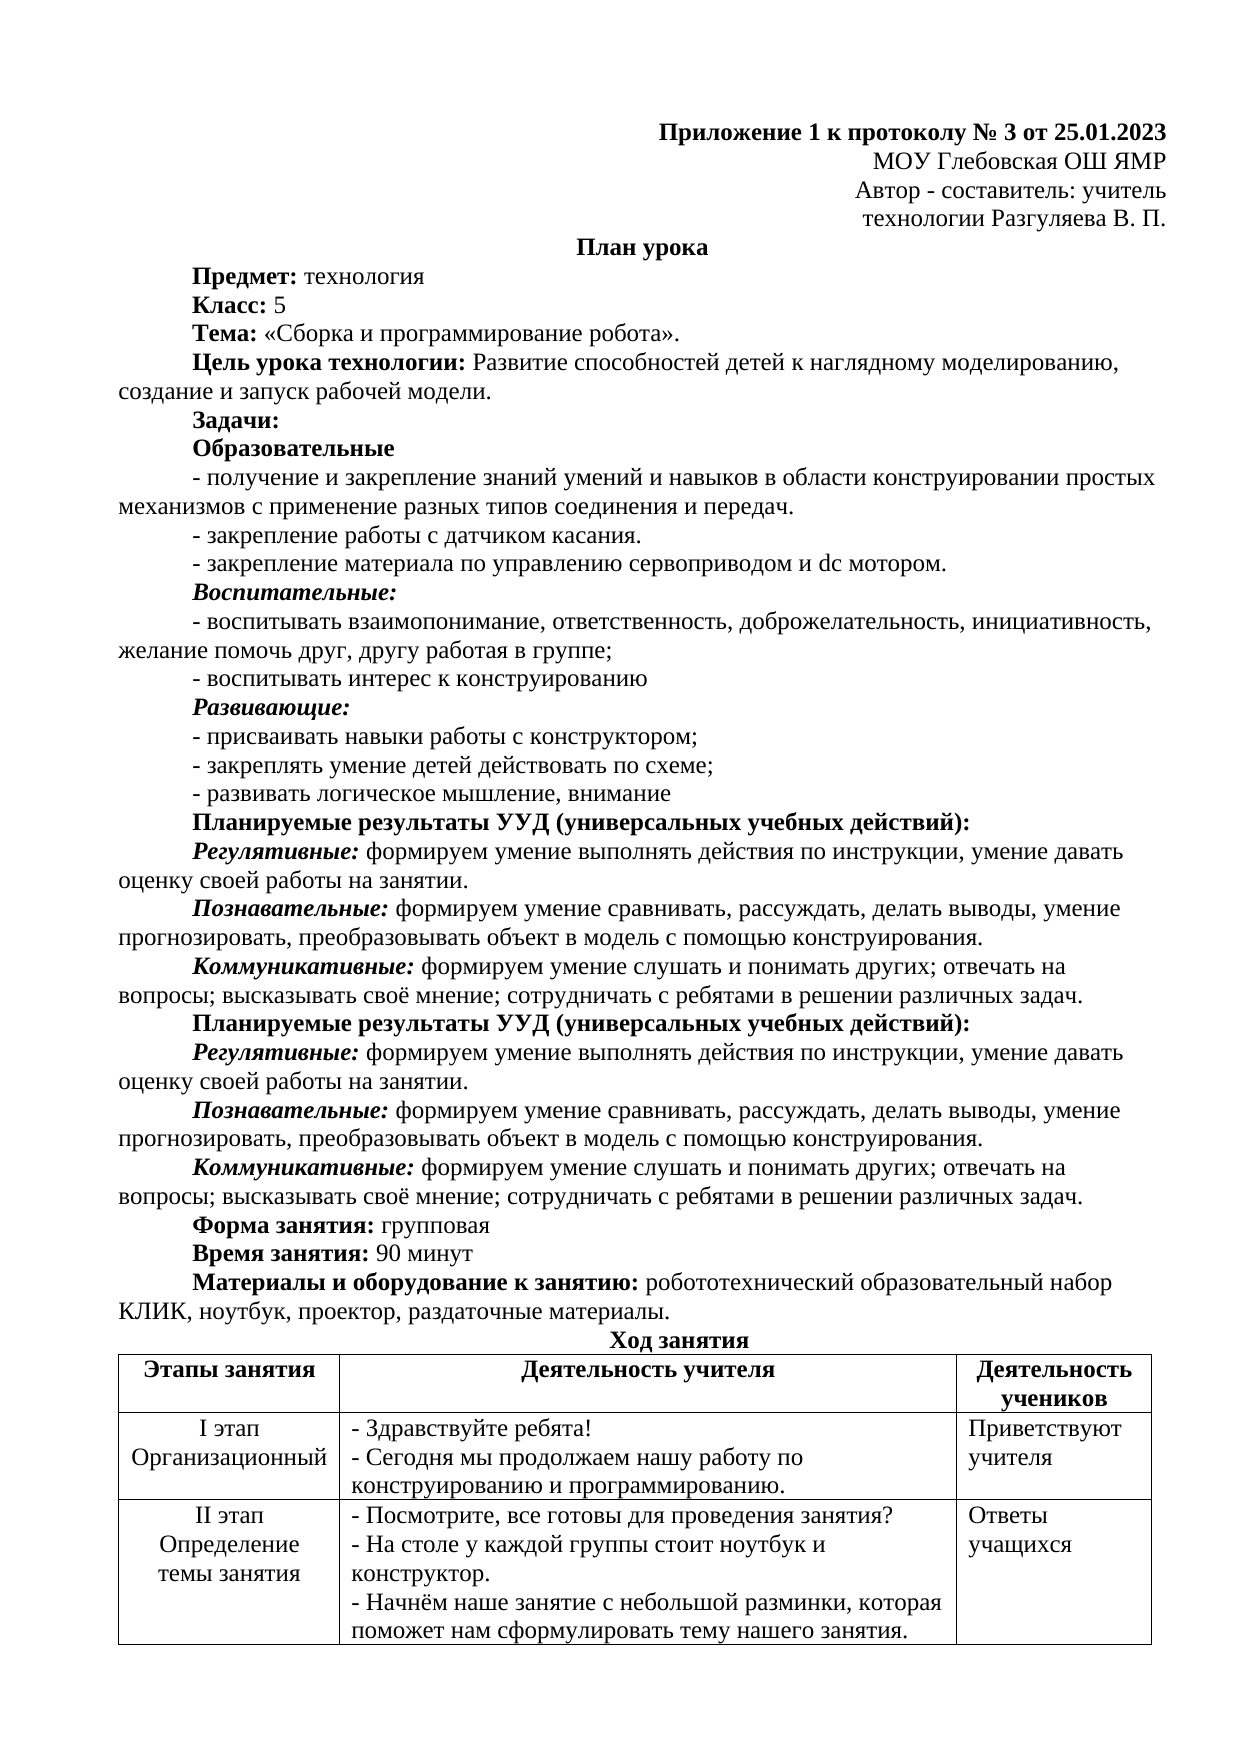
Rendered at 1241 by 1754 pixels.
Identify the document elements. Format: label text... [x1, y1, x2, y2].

text Цель урока технологии: Развитие способностей детей к наглядному моделированию, создание и запуск рабочей модели. [118, 347, 1166, 405]
text Тема: «Сборка и программирование робота». [118, 318, 1166, 347]
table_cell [340, 1500, 956, 1644]
text Познавательные: формируем умение сравнивать, рассуждать, делать выводы, умение прогнозировать, преобразовывать объект в модель с помощью конструирования. [118, 893, 1166, 951]
text Форма занятия: групповая [118, 1210, 1166, 1238]
text - закреплять умение детей действовать по схеме; [118, 750, 1166, 778]
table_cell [119, 1500, 339, 1644]
text Планируемые результаты УУД (универсальных учебных действий): [118, 807, 1166, 836]
text - получение и закрепление знаний умений и навыков в области конструировании простых механизмов с применение разных типов соединения и передач. [118, 462, 1166, 520]
text Образовательные [118, 433, 1166, 462]
text технологии Разгуляева В. П. [118, 203, 1166, 232]
text Регулятивные: формируем умение выполнять действия по инструкции, умение давать оценку своей работы на занятии. [118, 1037, 1166, 1095]
text Задачи: [118, 405, 1166, 433]
text - закрепление материала по управлению сервоприводом и dc мотором. [118, 548, 1166, 577]
text Автор - составитель: учитель [118, 175, 1166, 203]
text Ход занятия [118, 1325, 1166, 1353]
text Регулятивные: формируем умение выполнять действия по инструкции, умение давать оценку своей работы на занятии. [118, 836, 1166, 893]
text Воспитательные: [118, 577, 1166, 606]
text - закрепление работы с датчиком касания. [118, 520, 1166, 548]
text Время занятия: 90 минут [118, 1238, 1166, 1267]
text Коммуникативные: формируем умение слушать и понимать других; отвечать на вопросы; высказывать своё мнение; сотрудничать с ребятами в решении различных задач. [118, 1152, 1166, 1210]
table_cell - Здравствуйте ребята! - Сегодня мы продолжаем нашу работу по конструированию и программированию. [340, 1413, 956, 1499]
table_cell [957, 1500, 1151, 1644]
text - присваивать навыки работы с конструктором; [118, 721, 1166, 750]
table_header Деятельность учителя [340, 1355, 956, 1412]
text Материалы и оборудование к занятию: робототехнический образовательный набор КЛИК, ноутбук, проектор, раздаточные материалы. [118, 1267, 1166, 1325]
text План урока [118, 232, 1166, 261]
text Класс: 5 [118, 290, 1166, 318]
table_cell Приветствуют учителя [957, 1413, 1151, 1499]
text Предмет: технология [118, 261, 1166, 290]
text - воспитывать интерес к конструированию [118, 663, 1166, 692]
table_header Деятельность учеников [957, 1355, 1151, 1412]
text - воспитывать взаимопонимание, ответственность, доброжелательность, инициативность, желание помочь друг, другу работая в группе; [118, 606, 1166, 663]
text Коммуникативные: формируем умение слушать и понимать других; отвечать на вопросы; высказывать своё мнение; сотрудничать с ребятами в решении различных задач. [118, 951, 1166, 1008]
text Познавательные: формируем умение сравнивать, рассуждать, делать выводы, умение прогнозировать, преобразовывать объект в модель с помощью конструирования. [118, 1095, 1166, 1152]
table_header Этапы занятия [119, 1355, 339, 1412]
table_cell I этап Организационный [119, 1413, 339, 1499]
text МОУ Глебовская ОШ ЯМР [118, 146, 1166, 175]
text Развивающие: [118, 692, 1166, 721]
text Планируемые результаты УУД (универсальных учебных действий): [118, 1008, 1166, 1037]
text - развивать логическое мышление, внимание [118, 778, 1166, 807]
text Приложение 1 к протоколу № 3 от 25.01.2023 [118, 117, 1166, 146]
